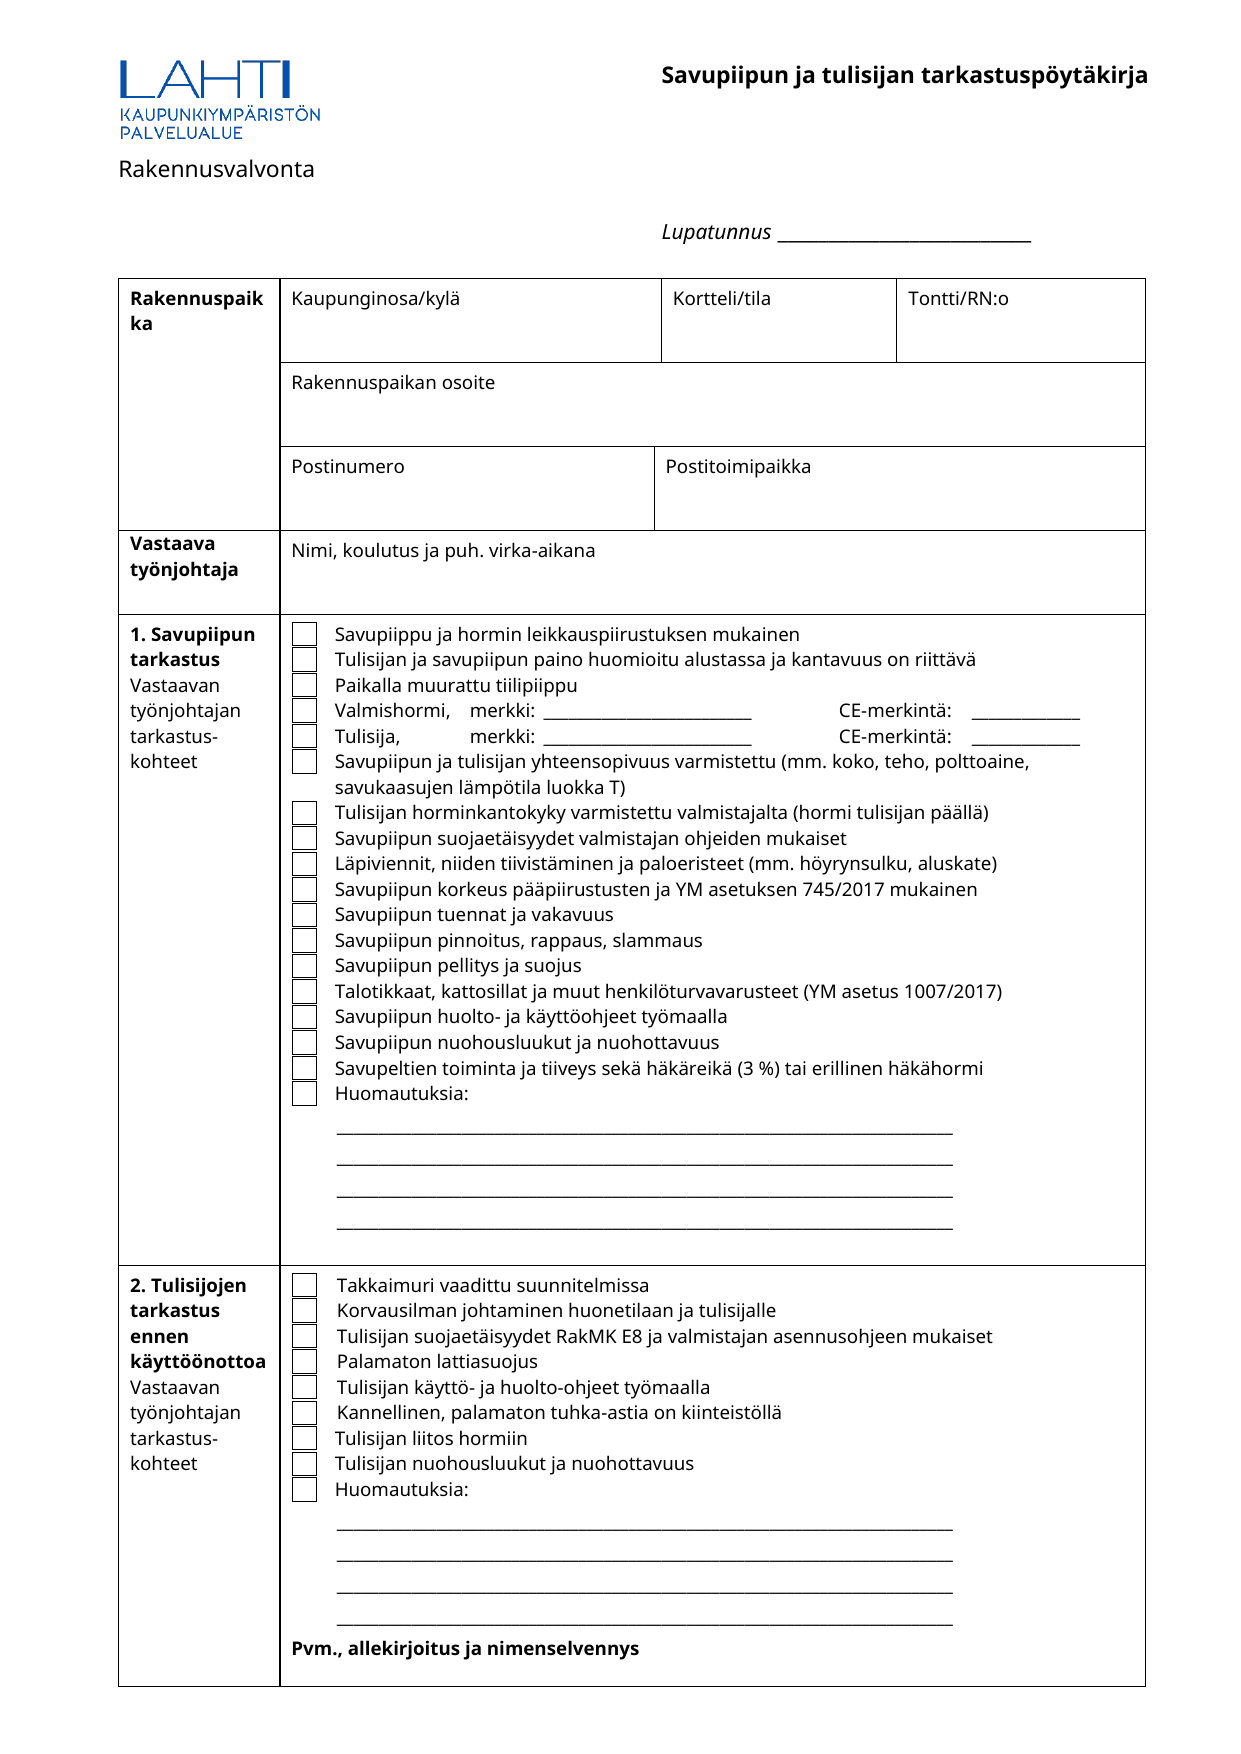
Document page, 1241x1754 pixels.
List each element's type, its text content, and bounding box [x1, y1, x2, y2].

text Lupatunnus _________________________ [118, 215, 1152, 247]
table_cell Rakennuspaikan osoite [281, 363, 1145, 446]
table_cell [281, 1266, 1145, 1686]
table_cell Vastaava työnjohtaja [119, 531, 279, 614]
table_header Rakennuspaikka [119, 279, 279, 530]
table_header Tontti/RN:o [897, 279, 1145, 362]
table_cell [119, 1266, 279, 1686]
text Savupiipun ja tulisijan tarkastuspöytäkirja [118, 59, 1152, 90]
table_cell 1. Savupiipun tarkastus Vastaavan työnjohtajan tarkastus-kohteet [119, 615, 279, 1265]
picture [116, 59, 341, 140]
table_cell Postinumero [281, 447, 654, 530]
table_cell Nimi, koulutus ja puh. virka-aikana [281, 531, 1145, 614]
table_header Kaupunginosa/kylä [281, 279, 661, 362]
table_cell Postitoimipaikka [655, 447, 1145, 530]
text Rakennusvalvonta [118, 153, 1152, 184]
table_header Kortteli/tila [662, 279, 896, 362]
table_cell Savupiippu ja hormin leikkauspiirustuksen mukainen Tulisijan ja savupiipun paino huomioitu alustassa ja kantavuus on riittävä Paikalla muurattu tiilipiippu Valmishormi, merkki: _________________________ CE-merkintä: _____________ Tulisija, merkki: _________________________ CE-merkintä: _____________ Savupiipun ja tulisijan yhteensopivuus varmistettu (mm. koko, teho, polttoaine, savukaasujen lämpötila luokka T) Tulisijan horminkantokyky varmistettu valmistajalta (hormi tulisijan päällä) Savupiipun suojaetäisyydet valmistajan ohjeiden mukaiset Läpiviennit, niiden tiivistäminen ja paloeristeet (mm. höyrynsulku, aluskate) Savupiipun korkeus pääpiirustusten ja YM asetuksen 745/2017 mukainen Savupiipun tuennat ja vakavuus Savupiipun pinnoitus, rappaus, slammaus Savupiipun pellitys ja suojus Talotikkaat, kattosillat ja muut henkilöturvavarusteet (YM asetus 1007/2017) Savupiipun huolto- ja käyttöohjeet työmaalla Savupiipun nuohousluukut ja nuohottavuus Savupeltien toiminta ja tiiveys sekä häkäreikä (3 %) tai erillinen häkähormi Huomautuksia: __________________________________________________________________________ __________________________________________________________________________ __________________________________________________________________________ __________________________________________________________________________ [281, 615, 1145, 1265]
